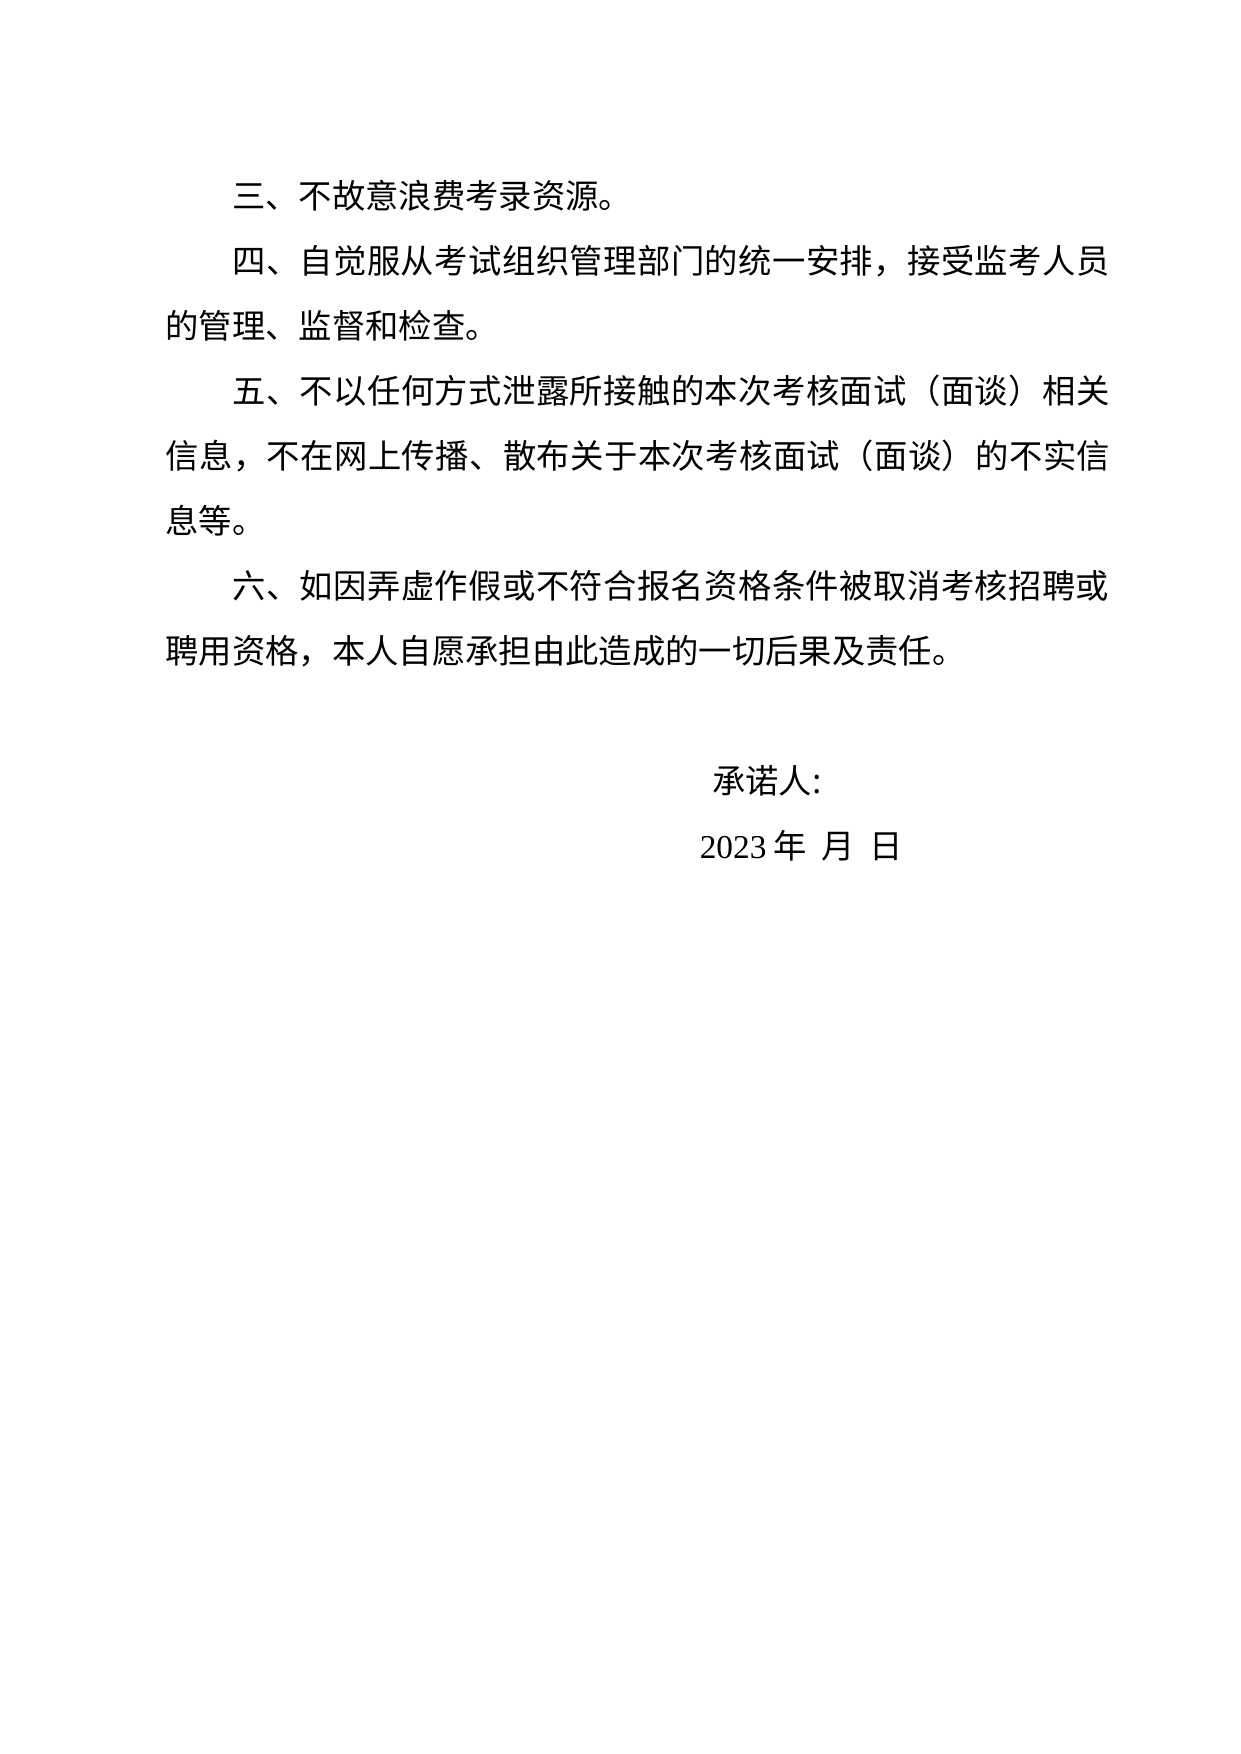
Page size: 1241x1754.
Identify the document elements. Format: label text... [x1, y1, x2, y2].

text 三、不故意浪费考录资源。 [165, 162, 1110, 227]
text 六、如因弄虚作假或不符合报名资格条件被取消考核招聘或聘用资格，本人自愿承担由此造成的一切后果及责任。 [165, 552, 1110, 682]
text 2023年 月 日 [165, 812, 1110, 877]
text 四、自觉服从考试组织管理部门的统一安排，接受监考人员的管理、监督和检查。 [165, 227, 1110, 357]
text 五、不以任何方式泄露所接触的本次考核面试（面谈）相关信息，不在网上传播、散布关于本次考核面试（面谈）的不实信息等。 [165, 357, 1110, 552]
text 承诺人: [165, 747, 1110, 812]
